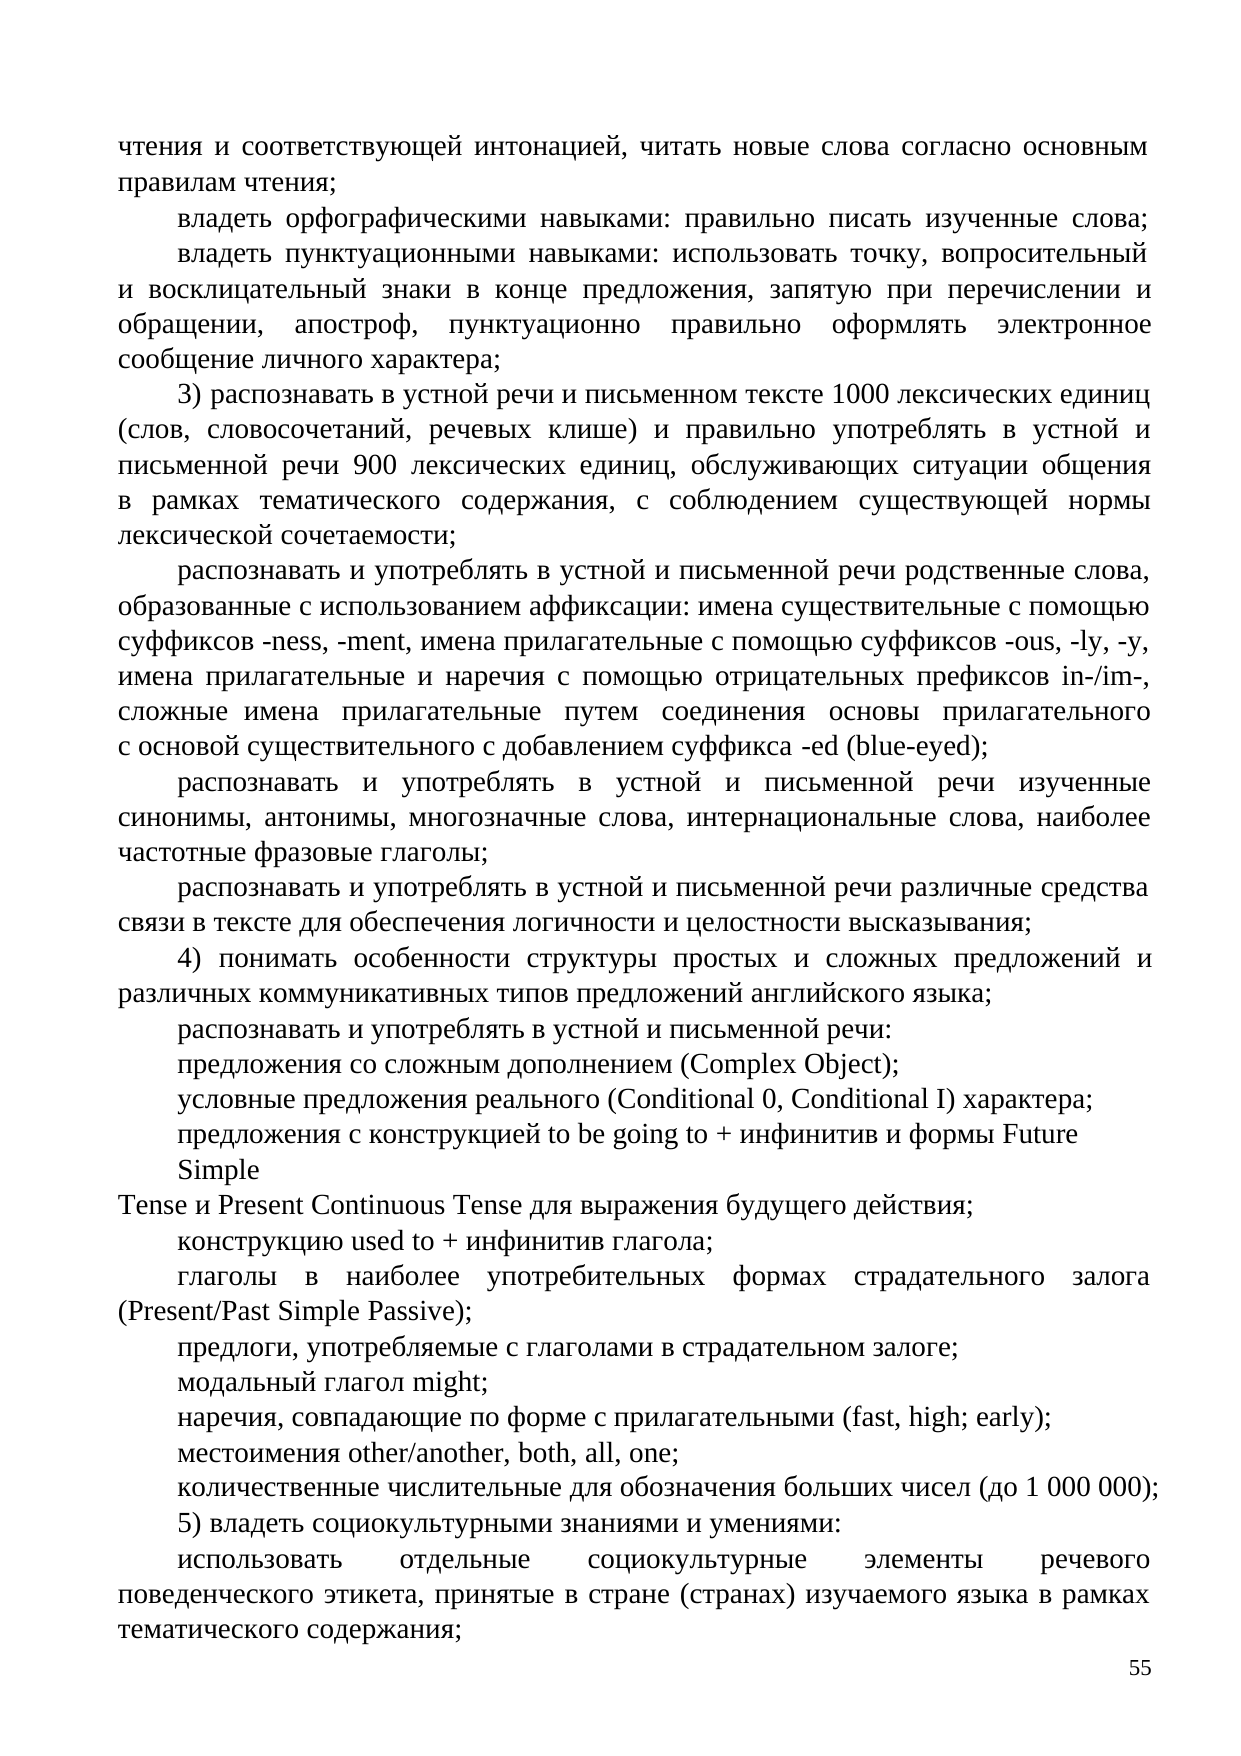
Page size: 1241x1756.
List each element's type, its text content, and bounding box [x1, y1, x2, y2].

list распознавать в устной речи и письменном тексте 1000 лексических единиц (слов, словосочетаний, речевых клише) и правильно употреблять в устной и письменной речи 900 лексических единиц, обслуживающих ситуации общения в рамках тематического содержания, с соблюдением существующей нормы лексической сочетаемости; [118, 376, 1151, 551]
text распознавать и употреблять в устной и письменной речи различные средства связи в тексте для обеспечения логичности и целостности высказывания; [118, 869, 1150, 938]
text и восклицательный знаки в конце предложения, запятую при перечислении и обращении, апостроф, пунктуационно правильно оформлять электронное сообщение личного характера; [118, 271, 1152, 375]
list понимать особенности структуры простых и сложных предложений и различных коммуникативных типов предложений английского языка; [118, 940, 1153, 1009]
text количественные числительные для обозначения больших чисел (до 1 000 000); [177, 1470, 1163, 1503]
text распознавать и употреблять в устной и письменной речи родственные слова, образованные с использованием аффиксации: имена существительные с помощью суффиксов -ness, -ment, имена прилагательные с помощью суффиксов -ous, -ly, -y, имена прилагательные и наречия с помощью отрицательных префиксов in-/im-, сложные имена прилагательные путем соединения основы прилагательного с основой существительного с добавлением суффикса -ed (blue-eyed); [118, 552, 1151, 762]
text распознавать и употреблять в устной и письменной речи изученные синонимы, антонимы, многозначные слова, интернациональные слова, наиболее частотные фразовые глаголы; [118, 764, 1151, 868]
text распознавать и употреблять в устной и письменной речи: предложения со сложным дополнением (Complex Object); [177, 1011, 902, 1079]
text глаголы в наиболее употребительных формах страдательного залога (Present/Past Simple Passive); [118, 1258, 1150, 1327]
list владеть социокультурными знаниями и умениями: [177, 1505, 1163, 1539]
text предлоги, употребляемые с глаголами в страдательном залоге; модальный глагол might; [177, 1329, 1003, 1398]
text условные предложения реального (Conditional 0, Conditional I) характера; предложения с конструкцией to be going to + инфинитив и формы Future Simple [177, 1081, 1163, 1185]
text чтения и соответствующей интонацией, читать новые слова согласно основным правилам чтения; [118, 128, 1149, 197]
text использовать отдельные социокультурные элементы речевого поведенческого этикета, принятые в стране (странах) изучаемого языка в рамках тематического содержания; [118, 1541, 1150, 1645]
text владеть орфографическими навыками: правильно писать изученные слова; владеть пунктуационными навыками: использовать точку, вопросительный [177, 200, 1149, 269]
text Tense и Present Continuous Tense для выражения будущего действия; конструкцию used to + инфинитив глагола; [118, 1187, 1003, 1256]
text наречия, совпадающие по форме с прилагательными (fast, high; early); местоимения other/another, both, all, one; [177, 1399, 1163, 1468]
